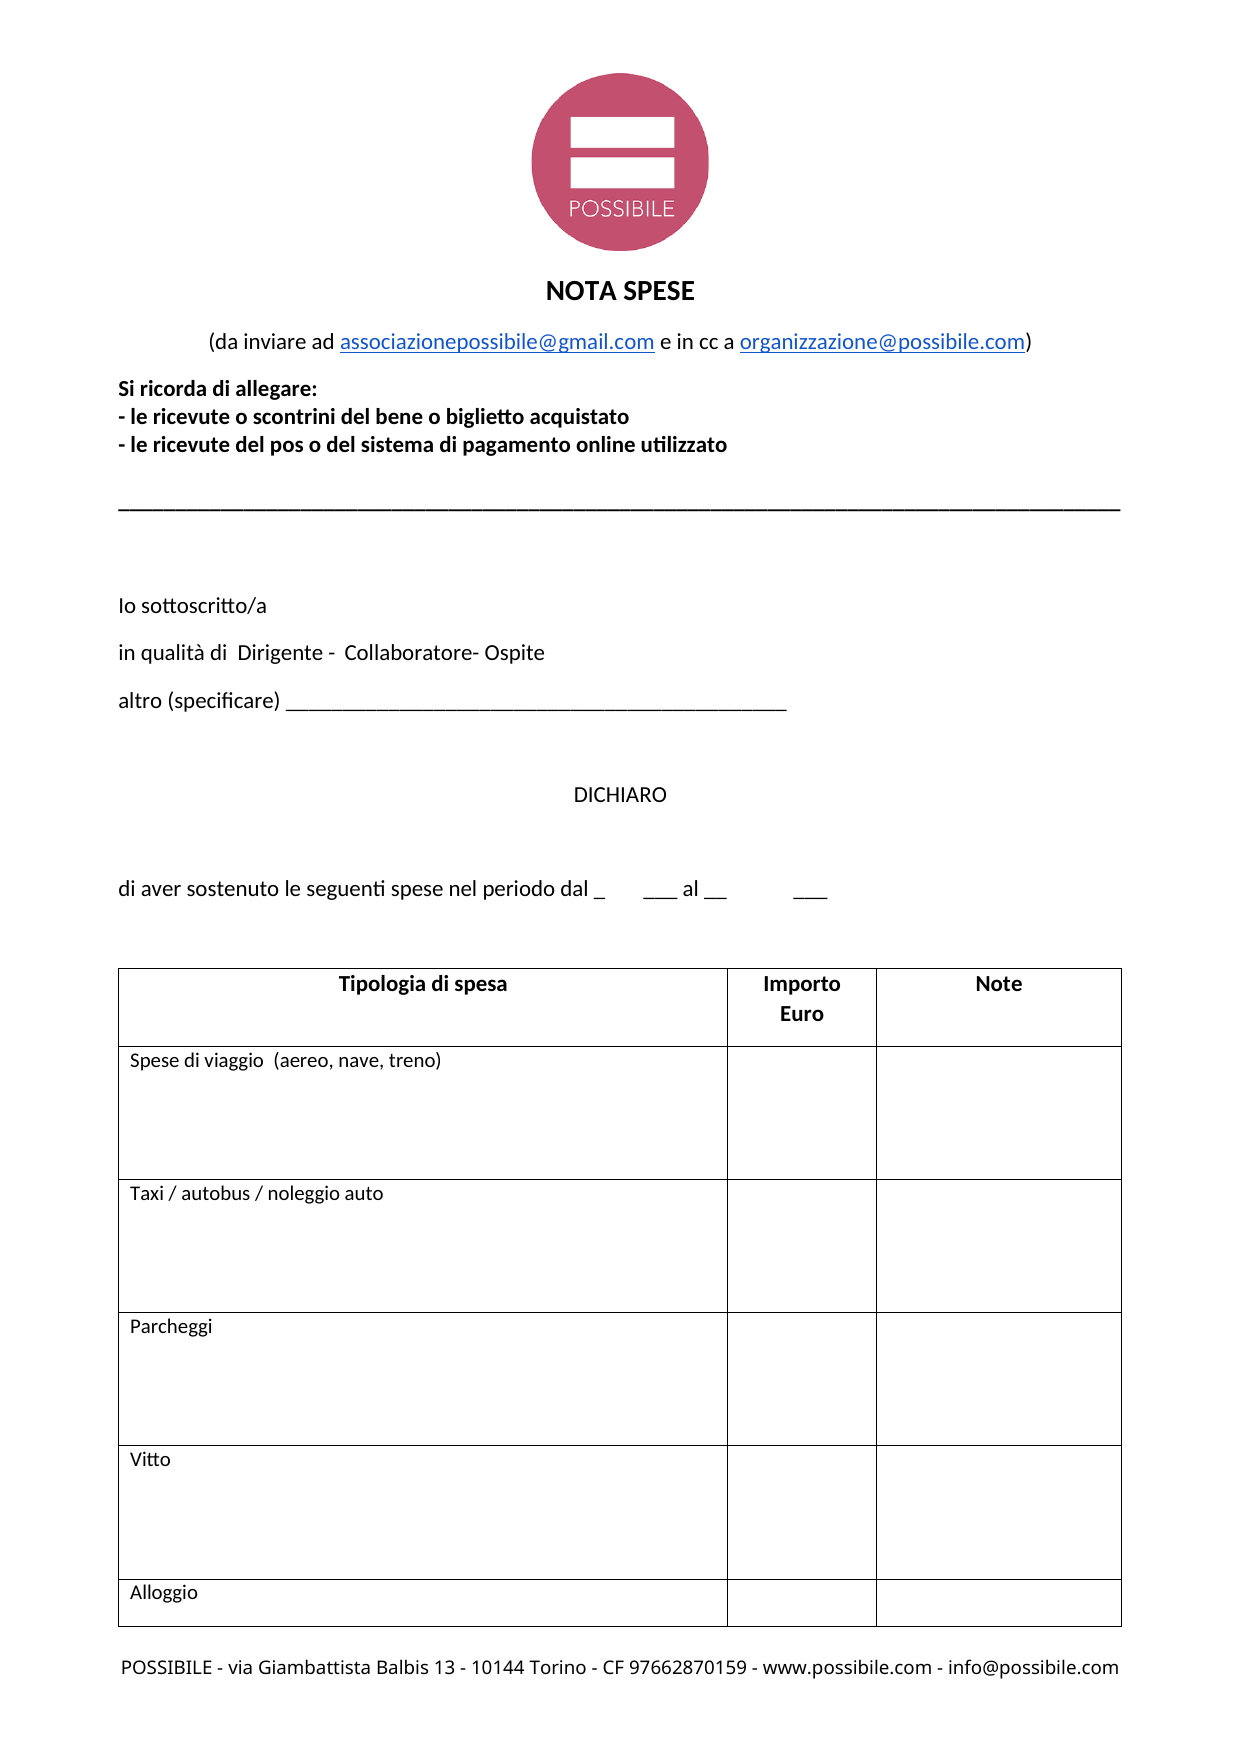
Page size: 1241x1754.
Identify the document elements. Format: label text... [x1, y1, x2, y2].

table_cell [877, 1580, 1121, 1626]
table_cell [728, 1047, 876, 1179]
text Io sottoscritto/a [118, 591, 1122, 619]
table_cell [877, 1313, 1121, 1445]
text altro (specificare) ____________________________________________ [118, 687, 1122, 715]
picture [531, 73, 709, 251]
table_cell Taxi / autobus / noleggio auto [119, 1180, 727, 1312]
text DICHIARO [118, 780, 1122, 808]
table_cell [728, 1313, 876, 1445]
table_cell Spese di viaggio (aereo, nave, treno) [119, 1047, 727, 1179]
text - le ricevute del pos o del sistema di pagamento online utilizzato ________________________________________________________________________________________ [118, 430, 1122, 514]
table_cell [877, 1047, 1121, 1179]
text NOTA SPESE [118, 272, 1122, 308]
table_cell Alloggio [119, 1580, 727, 1626]
table_cell Parcheggi [119, 1313, 727, 1445]
table_cell [728, 1180, 876, 1312]
text (da inviare ad associazionepossibile@gmail.com e in cc a organizzazione@possibile.com) [118, 327, 1122, 355]
table_header Note [877, 969, 1121, 1046]
table_cell [728, 1446, 876, 1578]
table_header Importo Euro [728, 969, 876, 1046]
text di aver sostenuto le seguenti spese nel periodo dal _ ___ al __ ___ [118, 874, 1122, 902]
table_cell [877, 1446, 1121, 1578]
table_cell [728, 1580, 876, 1626]
table_header Tipologia di spesa [119, 969, 727, 1046]
text in qualità di Dirigente - Collaboratore- Ospite [118, 638, 1122, 666]
text Si ricorda di allegare: - le ricevute o scontrini del bene o biglietto acquistato [118, 374, 1122, 430]
table_cell [877, 1180, 1121, 1312]
table_cell Vitto [119, 1446, 727, 1578]
